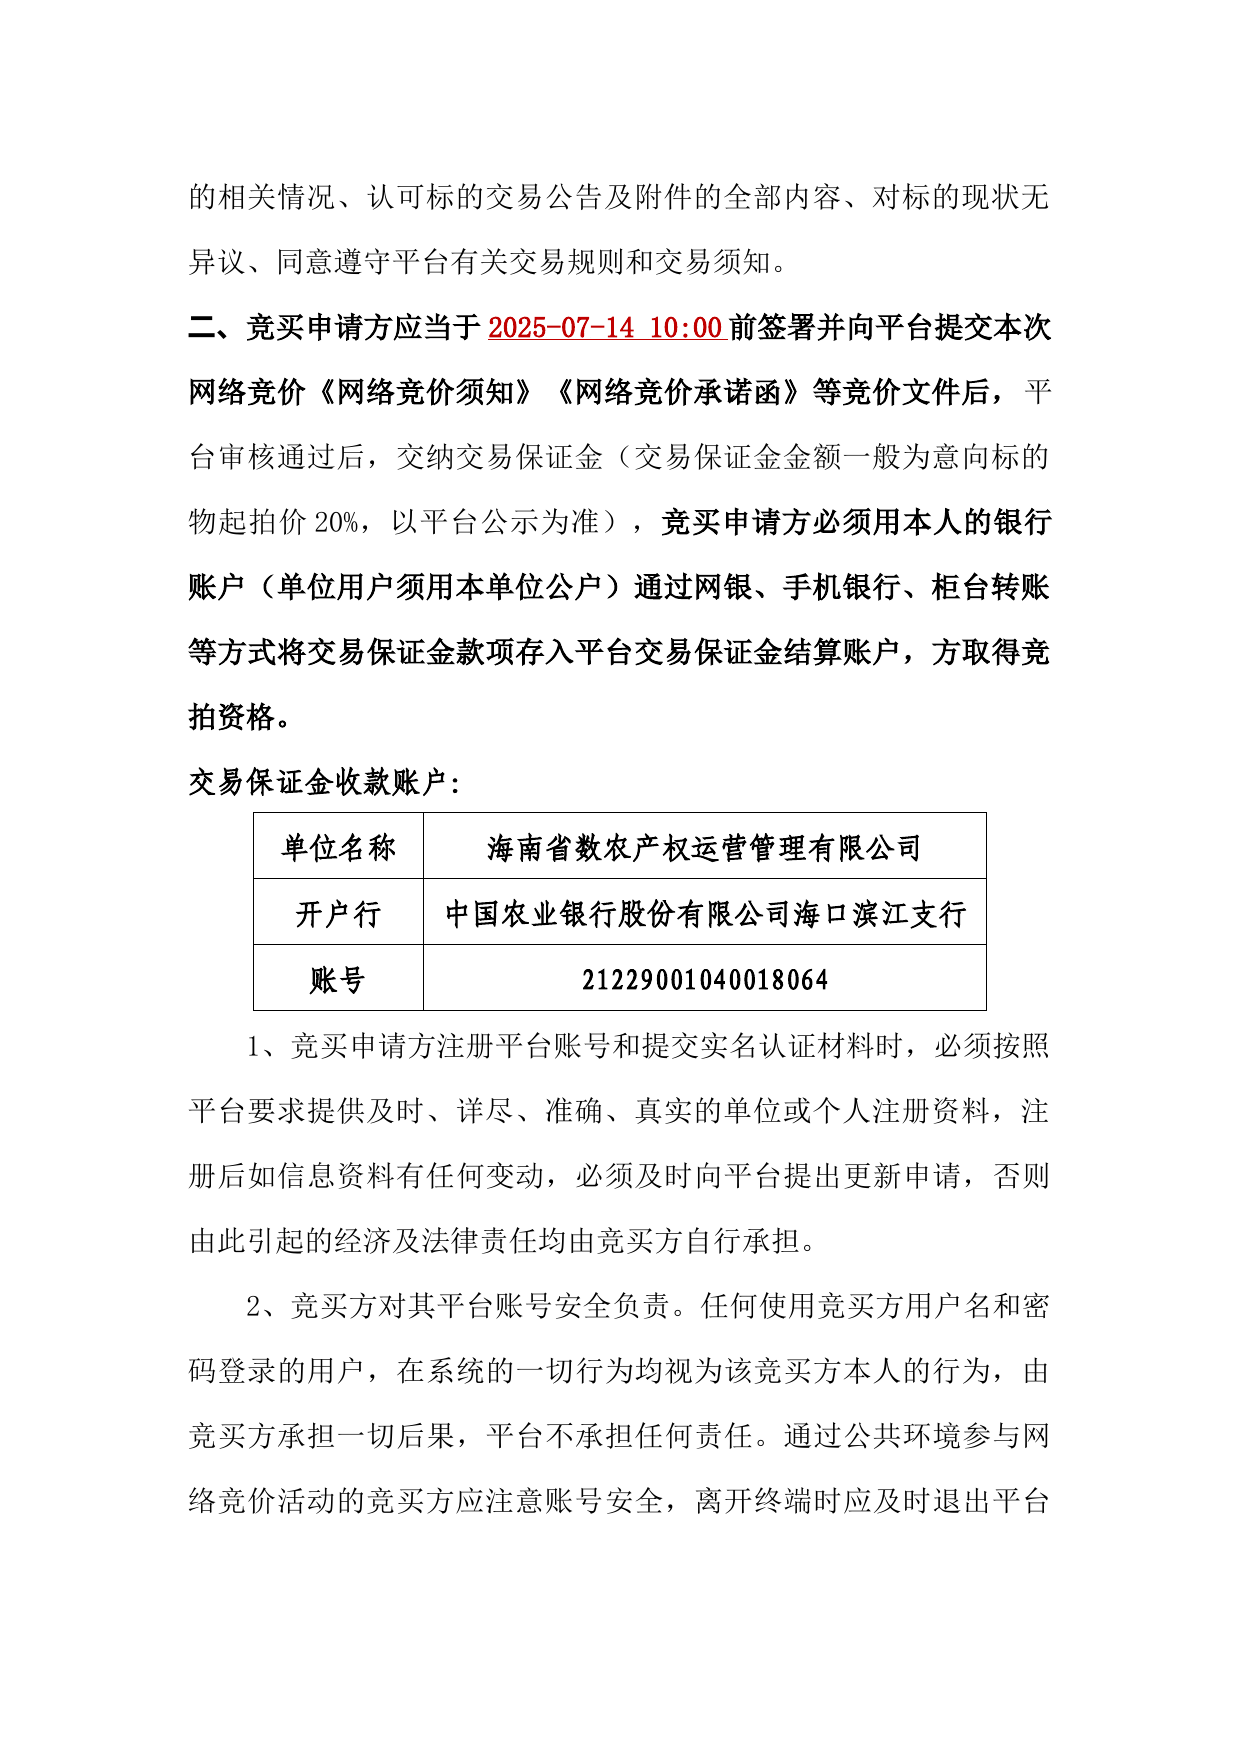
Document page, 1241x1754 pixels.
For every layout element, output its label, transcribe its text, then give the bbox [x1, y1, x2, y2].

text 交易保证金收款账户： [187, 747, 1053, 812]
table_header 海南省数农产权运营管理有限公司 [424, 813, 986, 878]
table_cell 中国农业银行股份有限公司海口滨江支行 [424, 879, 986, 944]
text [187, 1271, 1053, 1531]
table_cell 账号 [254, 945, 423, 1010]
text 1、竞买申请方注册平台账号和提交实名认证材料时，必须按照平台要求提供及时、详尽、准确、真实的单位或个人注册资料，注册后如信息资料有任何变动，必须及时向平台提出更新申请，否则由此引起的经济及法律责任均由竞买方自行承担。 [187, 1011, 1053, 1271]
table_cell 21229001040018064 [424, 945, 986, 1010]
list 竞买申请方应当于2025-07-14 10:00前签署并向平台提交本次网络竞价《网络竞价须知》《网络竞价承诺函》等竞价文件后，平台审核通过后，交纳交易保证金（交易保证金金额一般为意向标的物起拍价20%，以平台公示为准），竞买申请方必须用本人的银行账户（单位用户须用本单位公户）通过网银、手机银行、柜台转账等方式将交易保证金款项存入平台交易保证金结算账户，方取得竞拍资格。 [187, 292, 1053, 747]
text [187, 162, 1053, 292]
table_header 单位名称 [254, 813, 423, 878]
table_cell 开户行 [254, 879, 423, 944]
